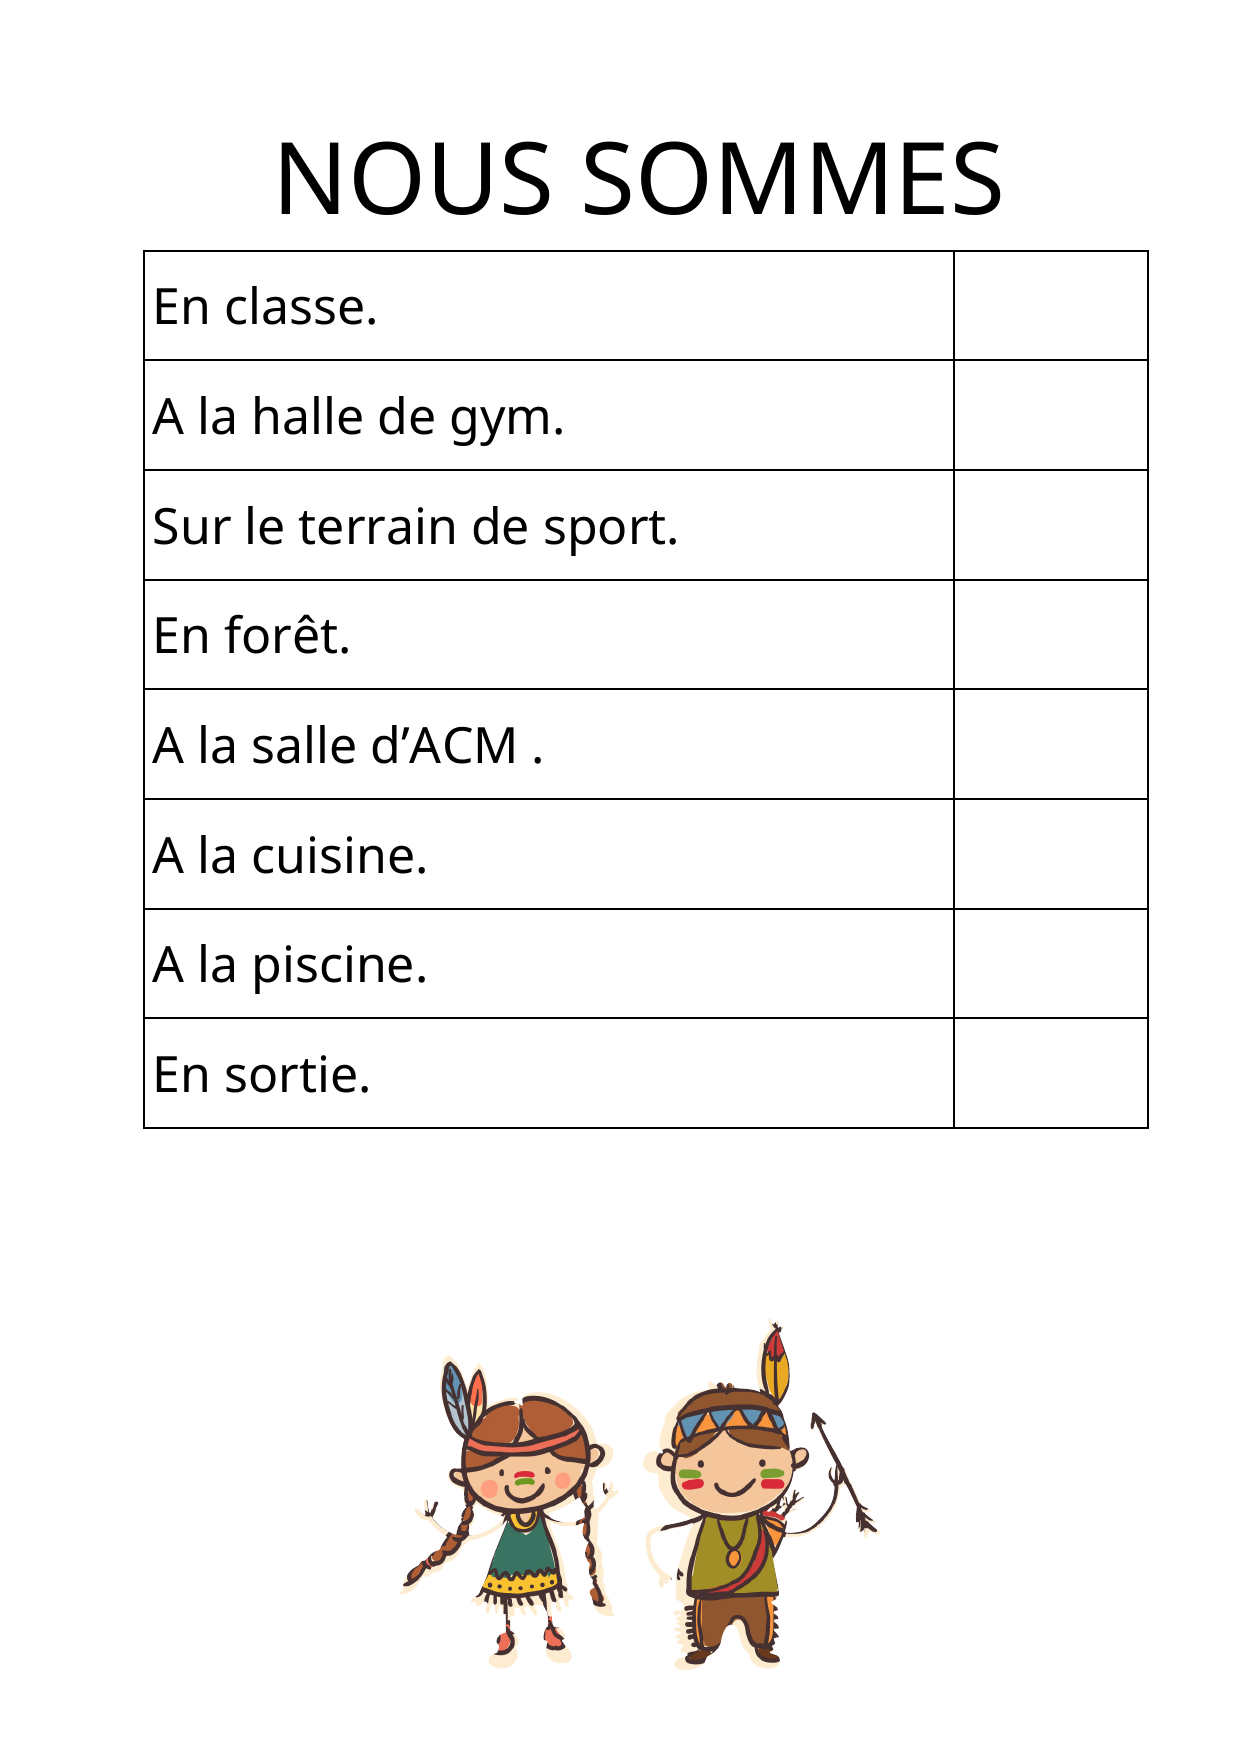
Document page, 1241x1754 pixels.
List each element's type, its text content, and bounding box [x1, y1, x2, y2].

table_header [955, 252, 1147, 359]
table_cell [955, 1019, 1147, 1127]
table_cell [955, 581, 1147, 688]
table_cell [955, 910, 1147, 1017]
table_cell [955, 690, 1147, 798]
picture [399, 1355, 619, 1669]
table_cell A la salle d’ACM . [145, 690, 953, 798]
table_cell [955, 471, 1147, 578]
table_header En classe. [145, 252, 953, 359]
picture [643, 1318, 881, 1671]
table_cell Sur le terrain de sport. [145, 471, 953, 578]
table_cell A la cuisine. [145, 800, 953, 908]
table_cell A la halle de gym. [145, 361, 953, 469]
table_cell En sortie. [145, 1019, 953, 1127]
table_cell A la piscine. [145, 910, 953, 1017]
table_cell [955, 800, 1147, 908]
table_cell [955, 361, 1147, 469]
table_cell En forêt. [145, 581, 953, 688]
